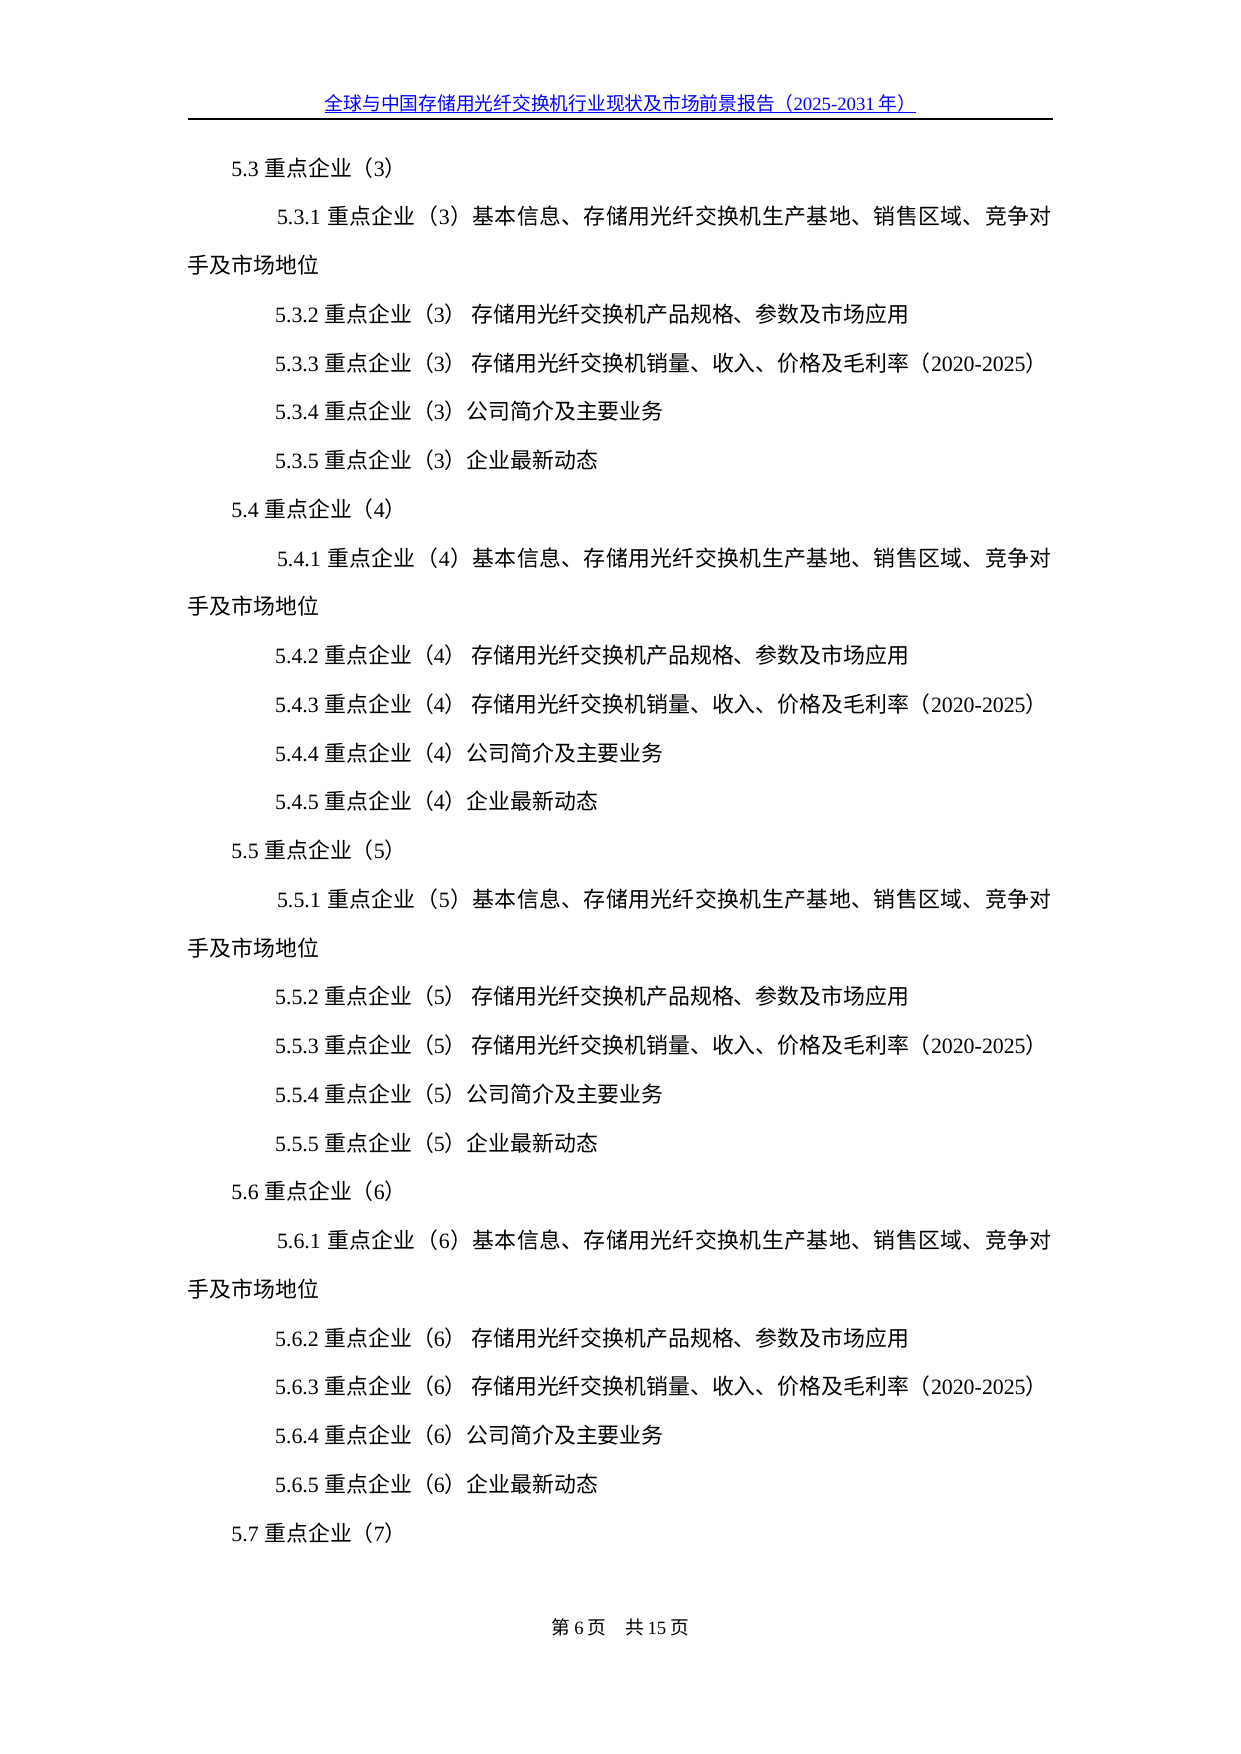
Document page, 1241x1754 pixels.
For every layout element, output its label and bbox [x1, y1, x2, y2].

text [187, 150, 1053, 1548]
